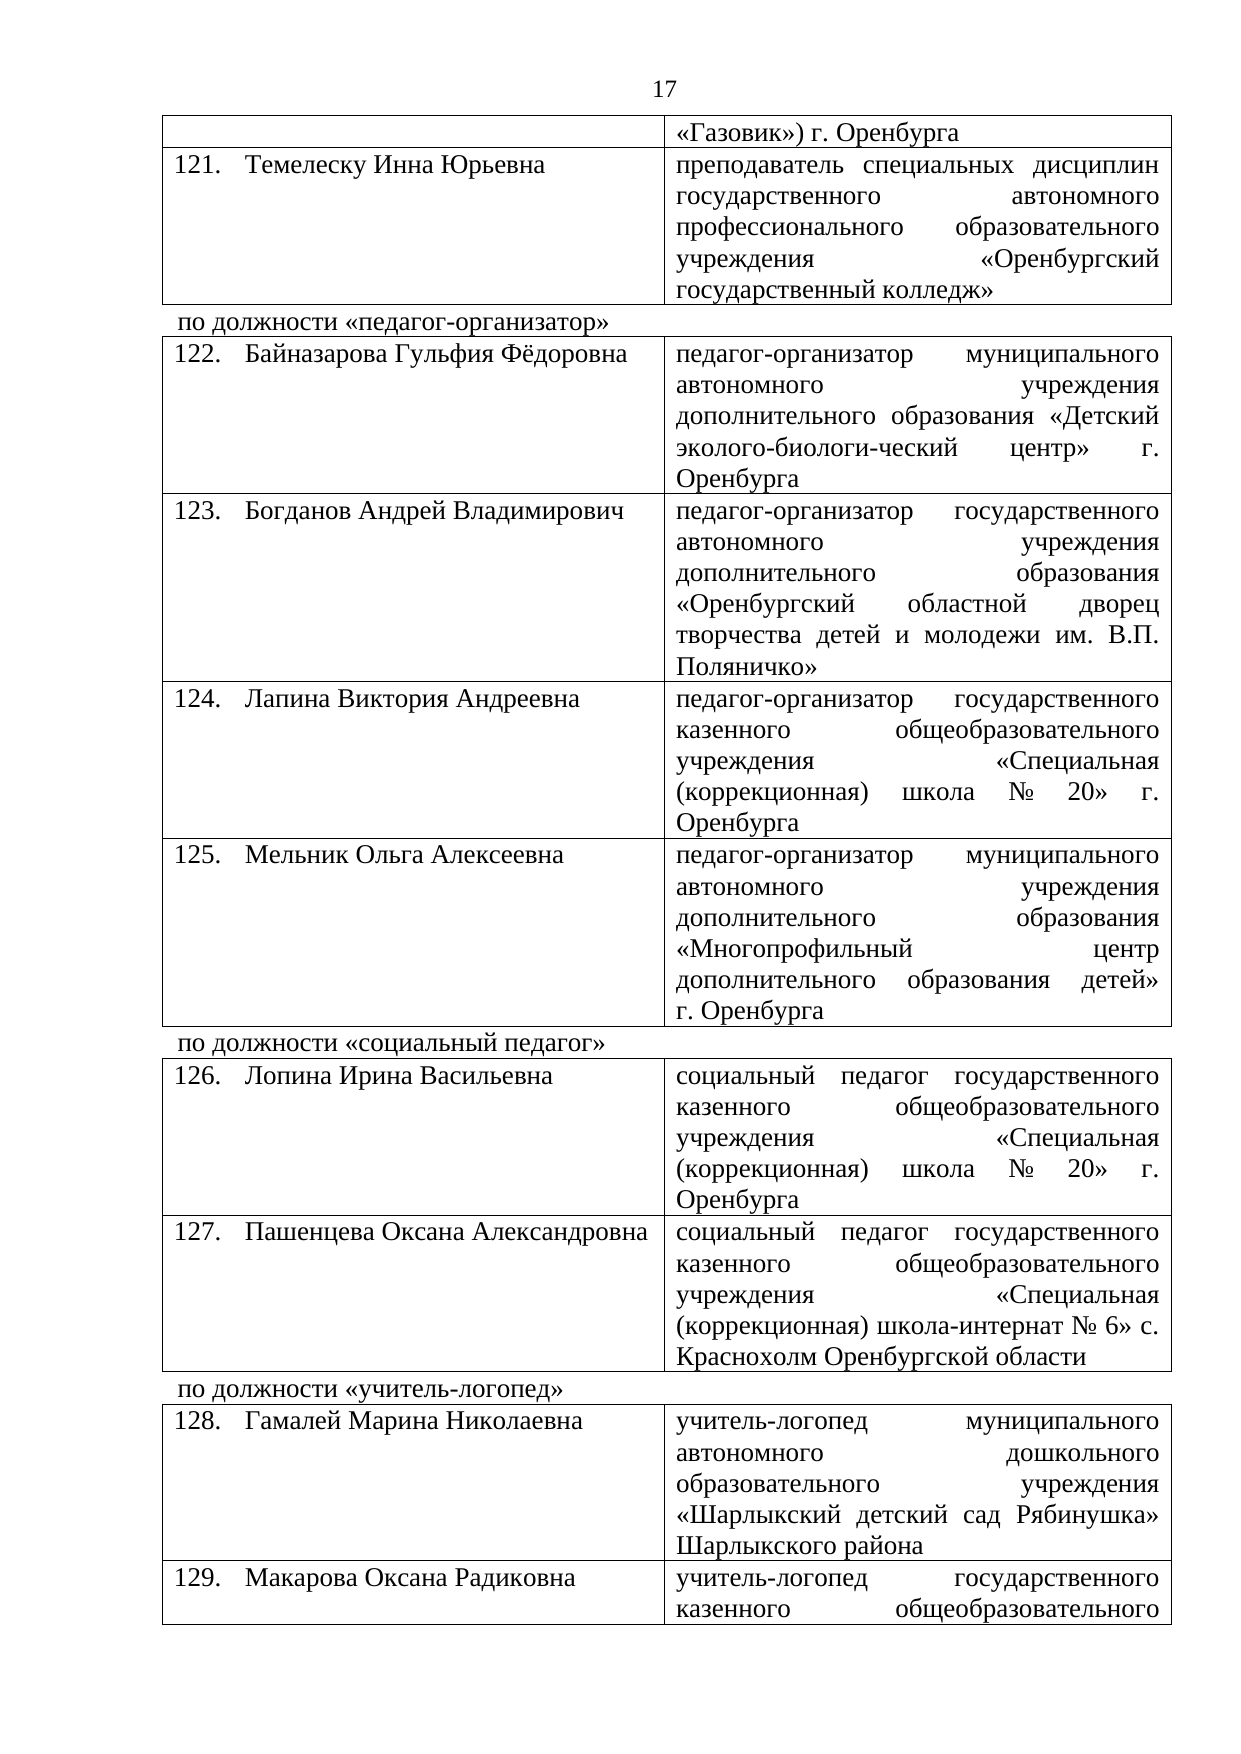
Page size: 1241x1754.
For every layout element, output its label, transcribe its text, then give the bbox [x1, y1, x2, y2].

table_cell преподаватель специальных дисциплин государственного автономного профессионального образовательного учреждения «Оренбургский государственный колледж» [665, 148, 1171, 304]
table_cell [163, 839, 233, 1026]
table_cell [665, 1561, 1171, 1623]
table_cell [665, 116, 1171, 147]
text по должности «социальный педагог» [177, 1027, 1152, 1058]
table_cell [163, 116, 233, 147]
table_header педагог-организатор муниципального автономного учреждения дополнительного образования «Детский эколого-биологи-ческий центр» г. Оренбурга [665, 337, 1171, 493]
table_cell [163, 494, 233, 681]
table_cell Мельник Ольга Алексеевна [233, 839, 664, 1026]
table_header [163, 337, 233, 493]
table_cell Темелеску Инна Юрьевна [233, 148, 664, 304]
table_cell [163, 1561, 233, 1623]
table_header Лопина Ирина Васильевна [233, 1059, 664, 1214]
table_cell социальный педагог государственного казенного общеобразовательного учреждения «Специальная (коррекционная) школа-интернат № 6» с. Краснохолм Оренбургской области [665, 1216, 1171, 1371]
table_header [163, 1405, 233, 1560]
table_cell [233, 1561, 664, 1623]
table_cell педагог-организатор муниципального автономного учреждения дополнительного образования «Многопрофильный центр дополнительного образования детей» г. Оренбурга [665, 839, 1171, 1026]
table_cell [163, 148, 233, 304]
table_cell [233, 116, 664, 147]
table_cell Богданов Андрей Владимирович [233, 494, 664, 681]
table_cell [163, 682, 233, 838]
text по должности «педагог-организатор» [177, 305, 1152, 336]
table_header социальный педагог государственного казенного общеобразовательного учреждения «Специальная (коррекционная) школа № 20» г. Оренбурга [665, 1059, 1171, 1214]
text по должности «учитель-логопед» [177, 1372, 1152, 1403]
table_header учитель-логопед муниципального автономного дошкольного образовательного учреждения «Шарлыкский детский сад Рябинушка» Шарлыкского района [665, 1405, 1171, 1560]
table_cell Пашенцева Оксана Александровна [233, 1216, 664, 1371]
table_cell Лапина Виктория Андреевна [233, 682, 664, 838]
table_header Гамалей Марина Николаевна [233, 1405, 664, 1560]
table_cell педагог-организатор государственного автономного учреждения дополнительного образования «Оренбургский областной дворец творчества детей и молодежи им. В.П. Поляничко» [665, 494, 1171, 681]
table_cell [163, 1216, 233, 1371]
table_cell педагог-организатор государственного казенного общеобразовательного учреждения «Специальная (коррекционная) школа № 20» г. Оренбурга [665, 682, 1171, 838]
table_header Байназарова Гульфия Фёдоровна [233, 337, 664, 493]
table_header [163, 1059, 233, 1214]
